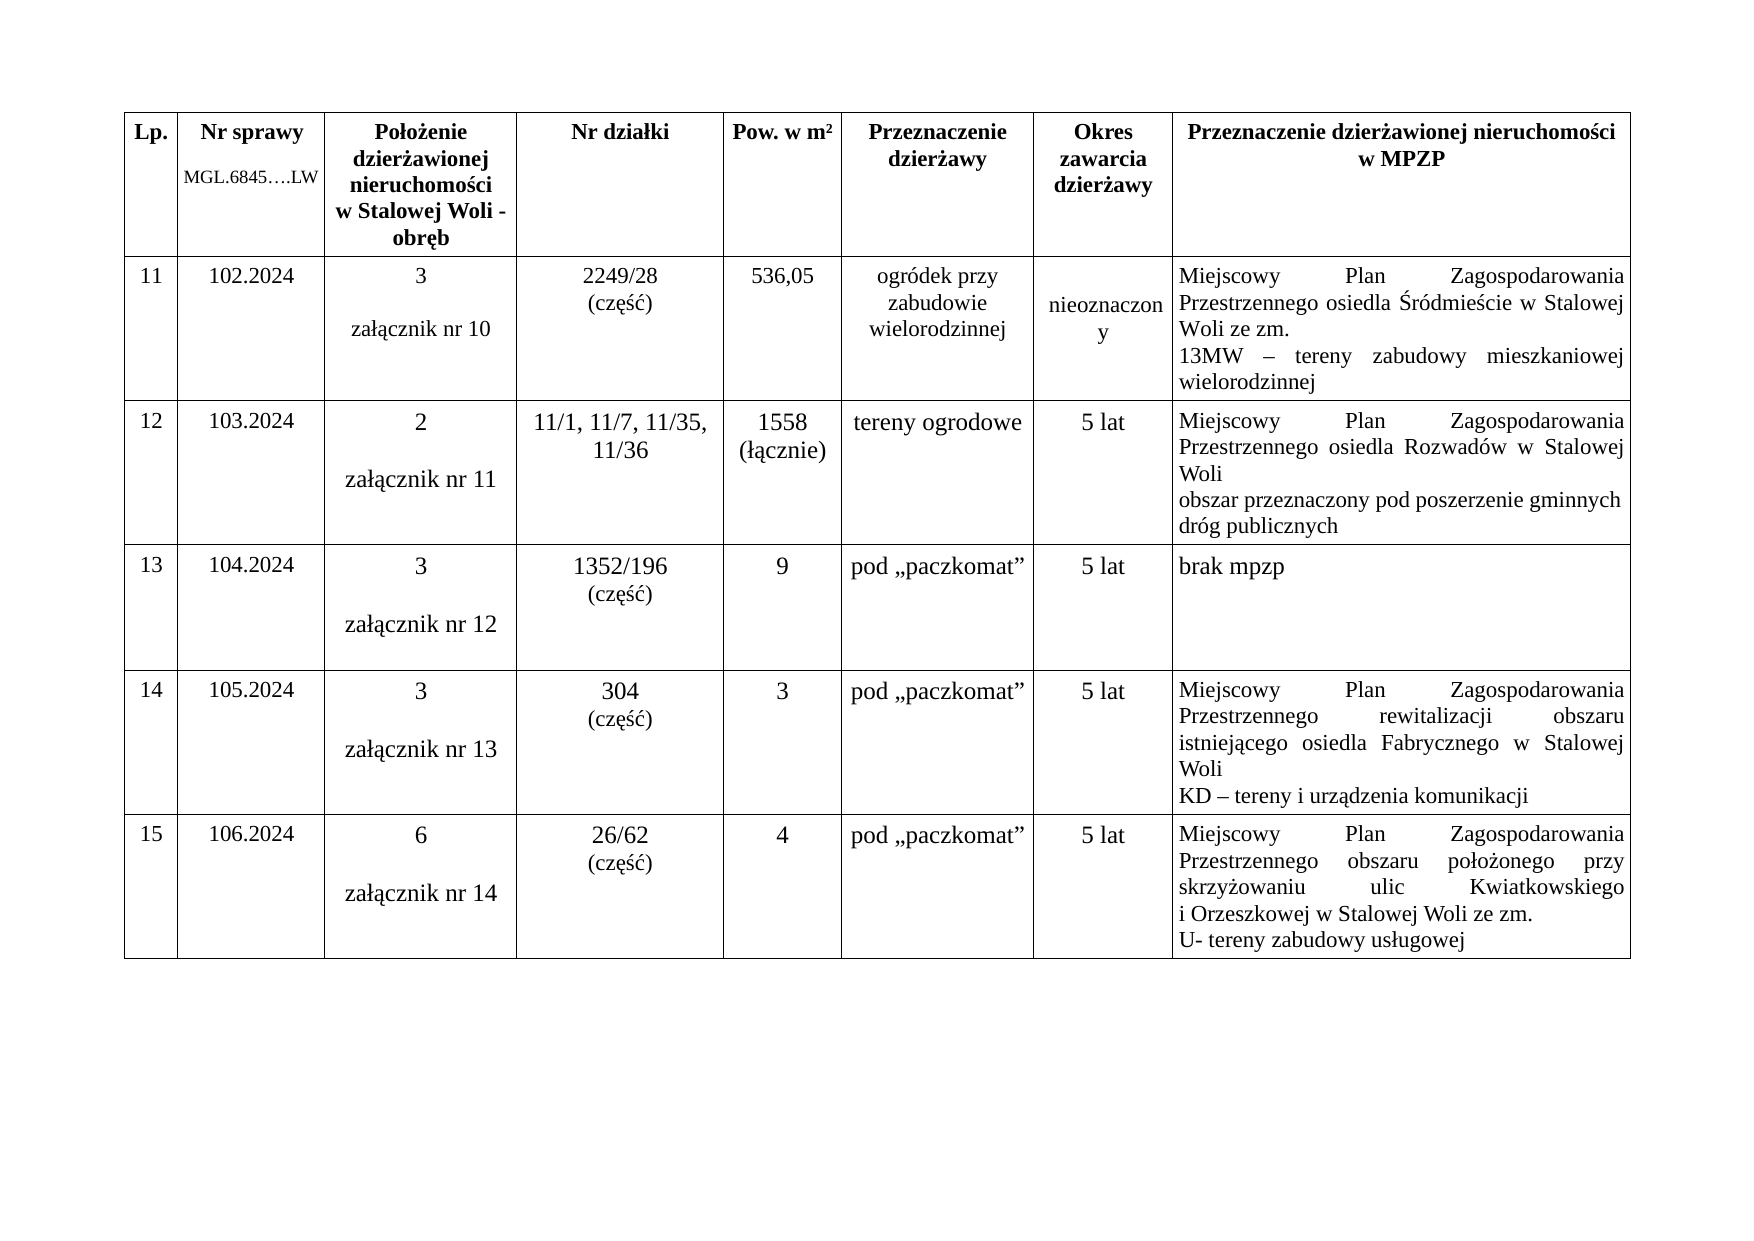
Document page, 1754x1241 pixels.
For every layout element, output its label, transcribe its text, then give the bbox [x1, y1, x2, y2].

table_cell 4 [724, 815, 841, 958]
table_cell Miejscowy Plan Zagospodarowania Przestrzennego osiedla Śródmieście w Stalowej Woli ze zm. 13MW – tereny zabudowy mieszkaniowej wielorodzinnej [1173, 257, 1630, 400]
table_cell 26/62 (część) [517, 815, 723, 958]
table_cell 3 załącznik nr 13 [325, 671, 516, 814]
table_cell 12 [125, 401, 177, 544]
table_header Położenie dzierżawionej nieruchomości w Stalowej Woli - obręb [325, 113, 516, 256]
table_cell 3 [724, 671, 841, 814]
table_cell 5 lat [1034, 671, 1172, 814]
table_cell 103.2024 [178, 401, 324, 544]
table_header Okres zawarcia dzierżawy [1034, 113, 1172, 256]
table_cell pod „paczkomat” [842, 545, 1033, 669]
table_cell 1558 (łącznie) [724, 401, 841, 544]
table_header Lp. [125, 113, 177, 256]
table_cell 105.2024 [178, 671, 324, 814]
table_header Przeznaczenie dzierżawy [842, 113, 1033, 256]
table_header Nr działki [517, 113, 723, 256]
table_cell 3 załącznik nr 10 [325, 257, 516, 400]
table_cell pod „paczkomat” [842, 815, 1033, 958]
table_cell 5 lat [1034, 401, 1172, 544]
table_cell Miejscowy Plan Zagospodarowania Przestrzennego obszaru położonego przy skrzyżowaniu ulic Kwiatkowskiego i Orzeszkowej w Stalowej Woli ze zm. U- tereny zabudowy usługowej [1173, 815, 1630, 958]
table_cell 304 (część) [517, 671, 723, 814]
table_cell 104.2024 [178, 545, 324, 669]
table_cell 102.2024 [178, 257, 324, 400]
table_cell 14 [125, 671, 177, 814]
table_cell 11/1, 11/7, 11/35, 11/36 [517, 401, 723, 544]
table_cell 106.2024 [178, 815, 324, 958]
table_cell 5 lat [1034, 815, 1172, 958]
table_cell brak mpzp [1173, 545, 1630, 669]
table_cell tereny ogrodowe [842, 401, 1033, 544]
table_cell 15 [125, 815, 177, 958]
table_cell 5 lat [1034, 545, 1172, 669]
table_header Nr sprawy MGL.6845….LW [178, 113, 324, 256]
table_header Przeznaczenie dzierżawionej nieruchomości w MPZP [1173, 113, 1630, 256]
table_cell 13 [125, 545, 177, 669]
table_header Pow. w m² [724, 113, 841, 256]
table_cell 3 załącznik nr 12 [325, 545, 516, 669]
table_cell nieoznaczony [1034, 257, 1172, 400]
table_cell 6 załącznik nr 14 [325, 815, 516, 958]
table_cell 11 [125, 257, 177, 400]
table_cell pod „paczkomat” [842, 671, 1033, 814]
table_cell 9 [724, 545, 841, 669]
table_cell 2 załącznik nr 11 [325, 401, 516, 544]
table_cell 2249/28 (część) [517, 257, 723, 400]
table_cell Miejscowy Plan Zagospodarowania Przestrzennego rewitalizacji obszaru istniejącego osiedla Fabrycznego w Stalowej Woli KD – tereny i urządzenia komunikacji [1173, 671, 1630, 814]
table_cell ogródek przy zabudowie wielorodzinnej [842, 257, 1033, 400]
table_cell Miejscowy Plan Zagospodarowania Przestrzennego osiedla Rozwadów w Stalowej Woli obszar przeznaczony pod poszerzenie gminnych dróg publicznych [1173, 401, 1630, 544]
table_cell 1352/196 (część) [517, 545, 723, 669]
table_cell 536,05 [724, 257, 841, 400]
